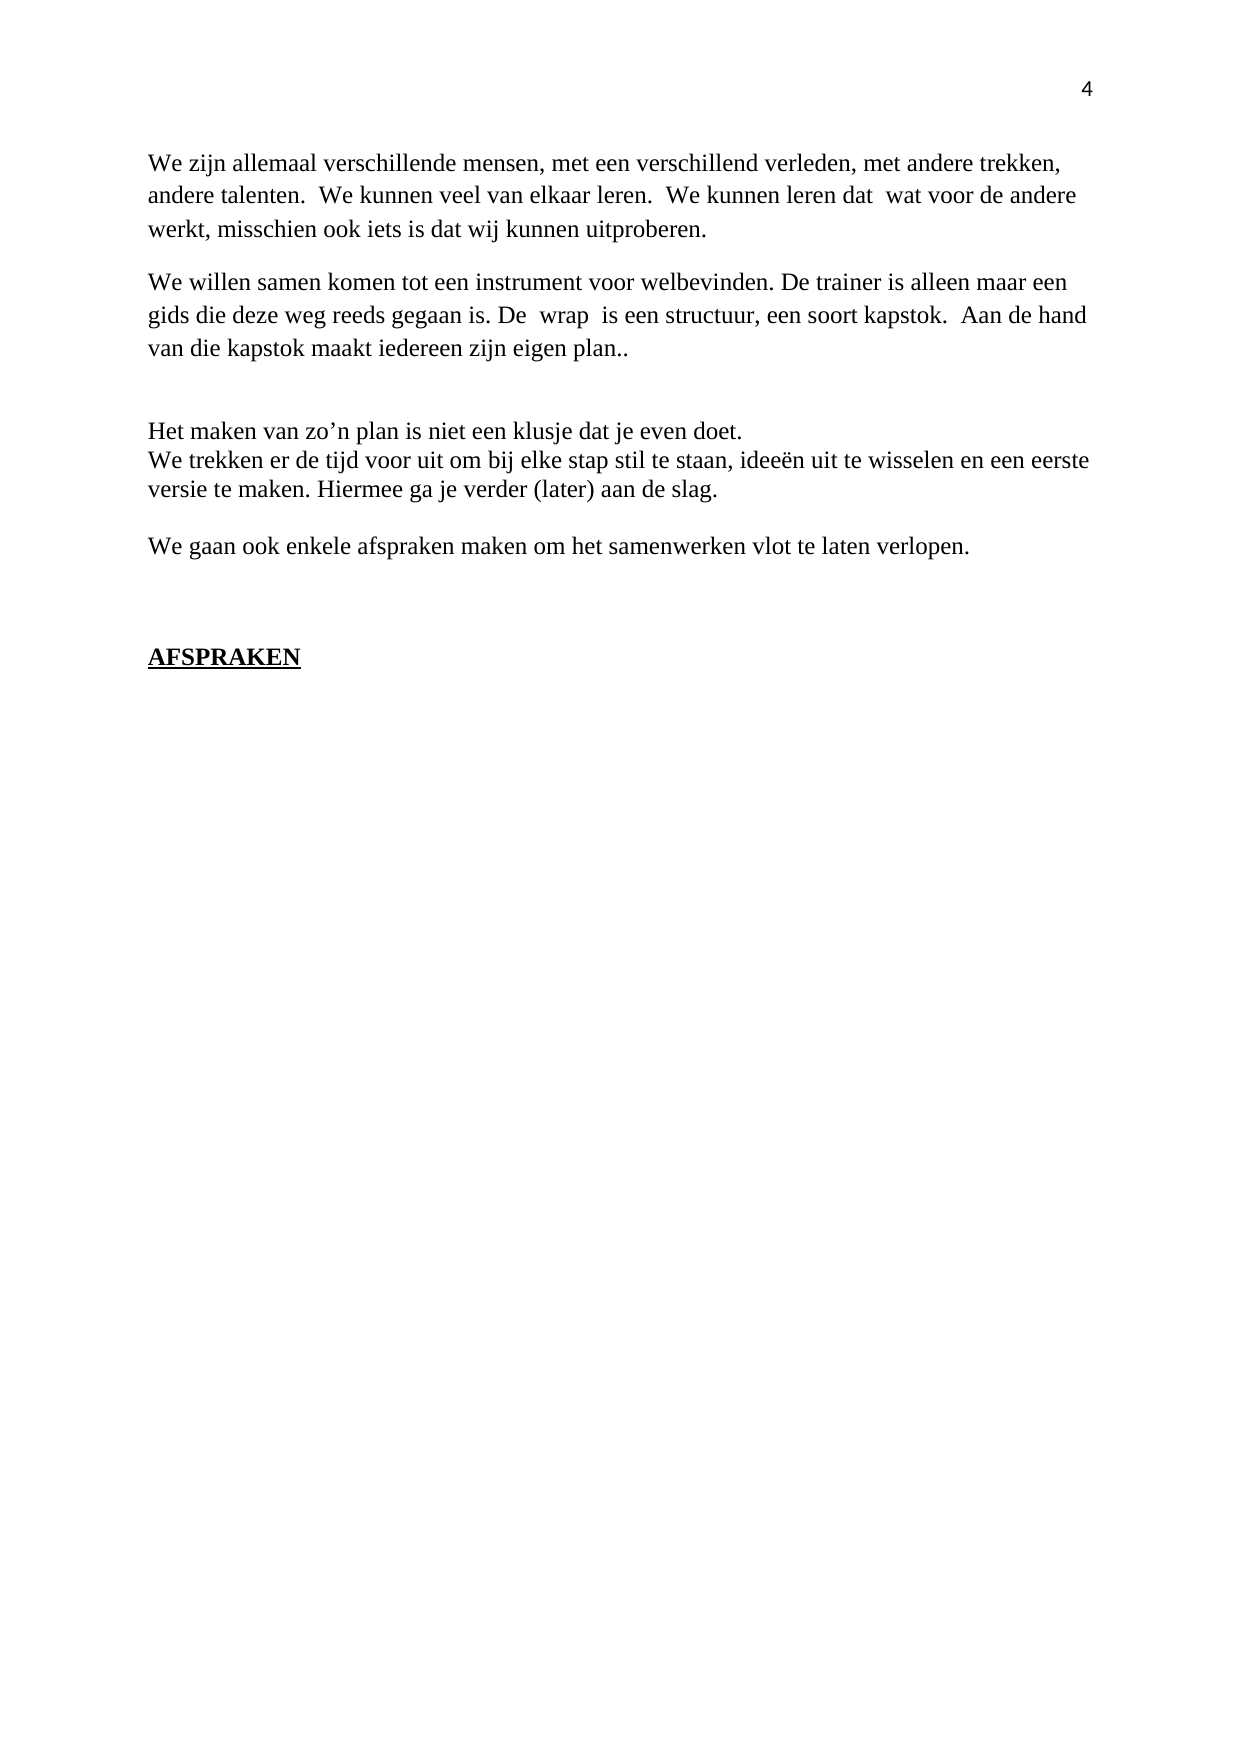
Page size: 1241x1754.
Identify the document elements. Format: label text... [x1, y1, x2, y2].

text Het maken van zo’n plan is niet een klusje dat je even doet. [148, 416, 1093, 445]
text We trekken er de tijd voor uit om bij elke stap stil te staan, ideeën uit te wisselen en een eerste versie te maken. Hiermee ga je verder (later) aan de slag. [148, 445, 1093, 502]
text We willen samen komen tot een instrument voor welbevinden. De trainer is alleen maar een gids die deze weg reeds gegaan is. De wrap is een structuur, een soort kapstok. Aan de hand van die kapstok maakt iedereen zijn eigen plan.. [148, 267, 1093, 362]
text We zijn allemaal verschillende mensen, met een verschillend verleden, met andere trekken, andere talenten. We kunnen veel van elkaar leren. We kunnen leren dat wat voor de andere werkt, misschien ook iets is dat wij kunnen uitproberen. [148, 148, 1093, 242]
text We gaan ook enkele afspraken maken om het samenwerken vlot te laten verlopen. [148, 531, 1093, 560]
text AFSPRAKEN [148, 642, 1093, 671]
